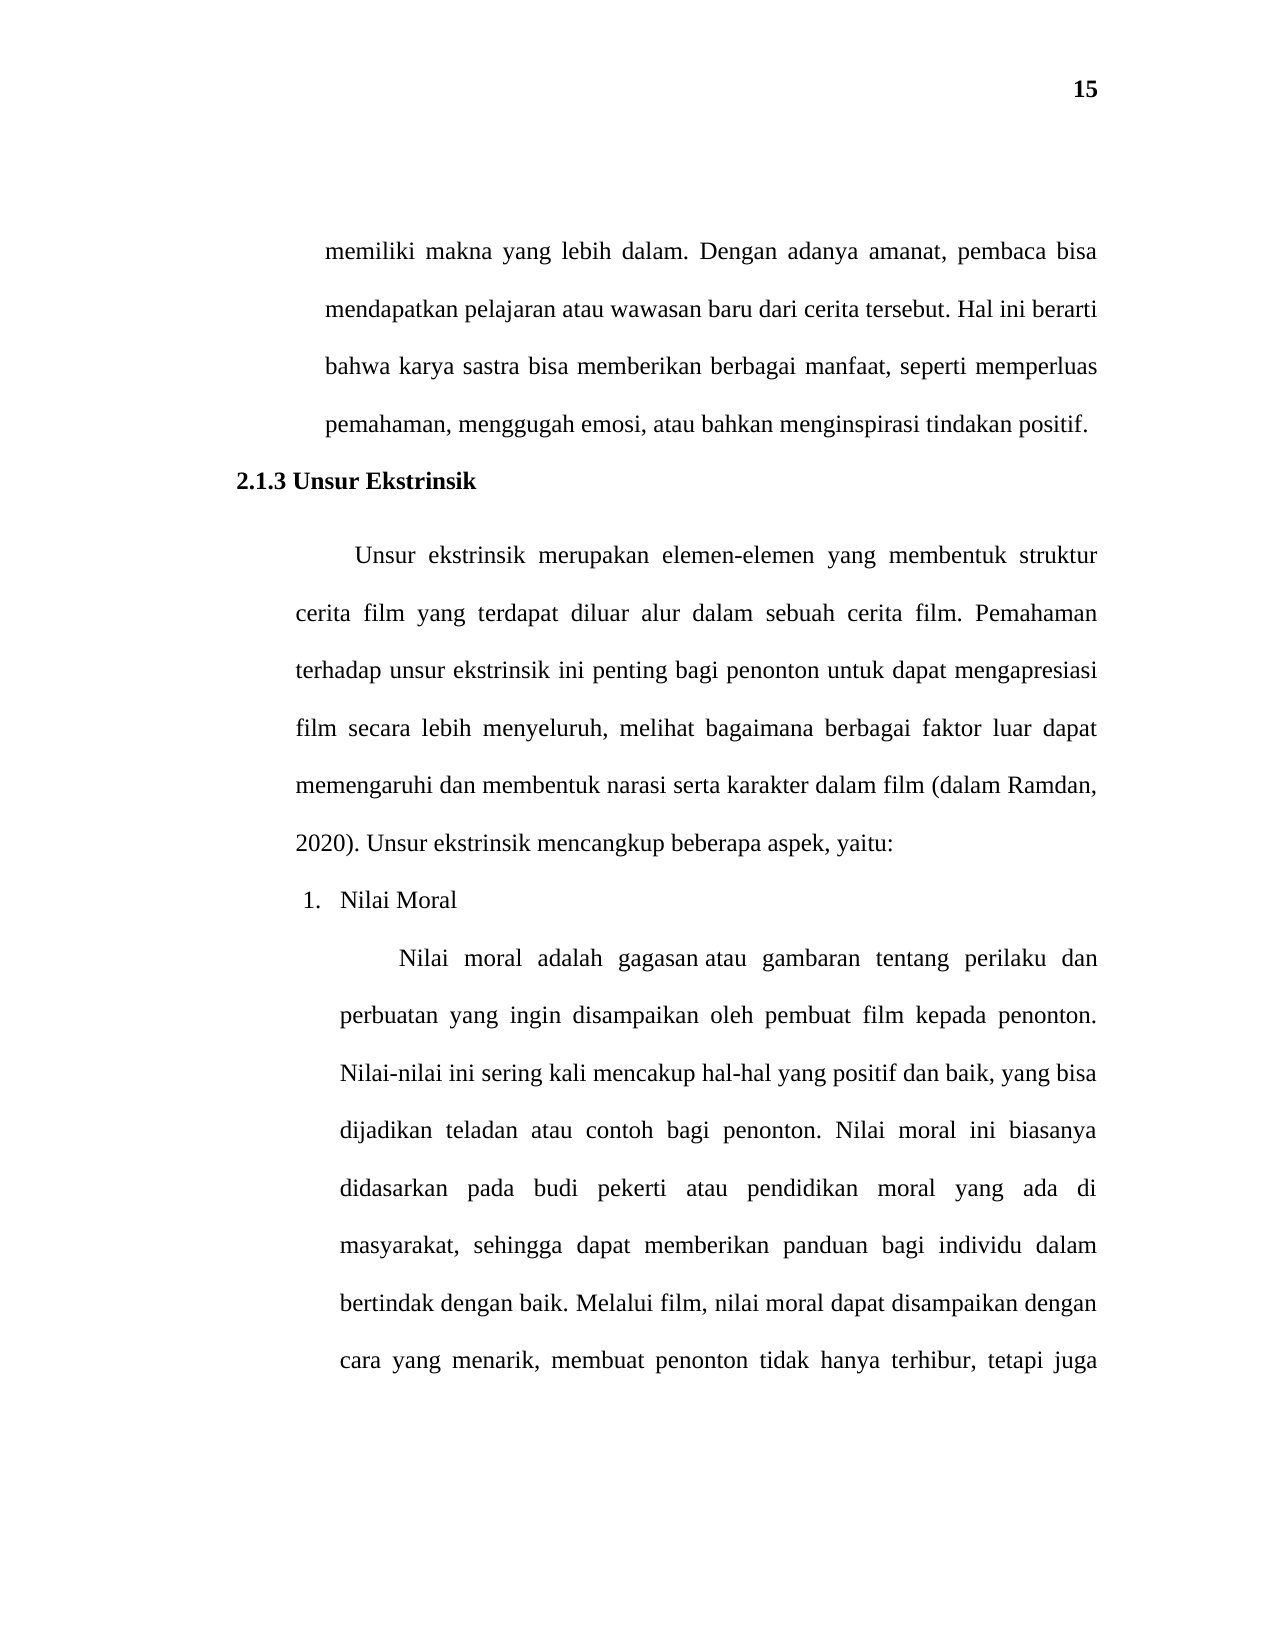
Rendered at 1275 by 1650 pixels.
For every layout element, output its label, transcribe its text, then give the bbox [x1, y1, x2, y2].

text Unsur ekstrinsik merupakan elemen-elemen yang membentuk struktur cerita film yang terdapat diluar alur dalam sebuah cerita film. Pemahaman terhadap unsur ekstrinsik ini penting bagi penonton untuk dapat mengapresiasi film secara lebih menyeluruh, melihat bagaimana berbagai faktor luar dapat memengaruhi dan membentuk narasi serta karakter dalam film (dalam Ramdan, 2020). Unsur ekstrinsik mencangkup beberapa aspek, yaitu: [295, 540, 1098, 857]
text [325, 236, 1098, 437]
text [339, 943, 1098, 1374]
list Nilai Moral [302, 885, 1098, 914]
subtitle 2.1.3 Unsur Ekstrinsik [236, 466, 1098, 495]
